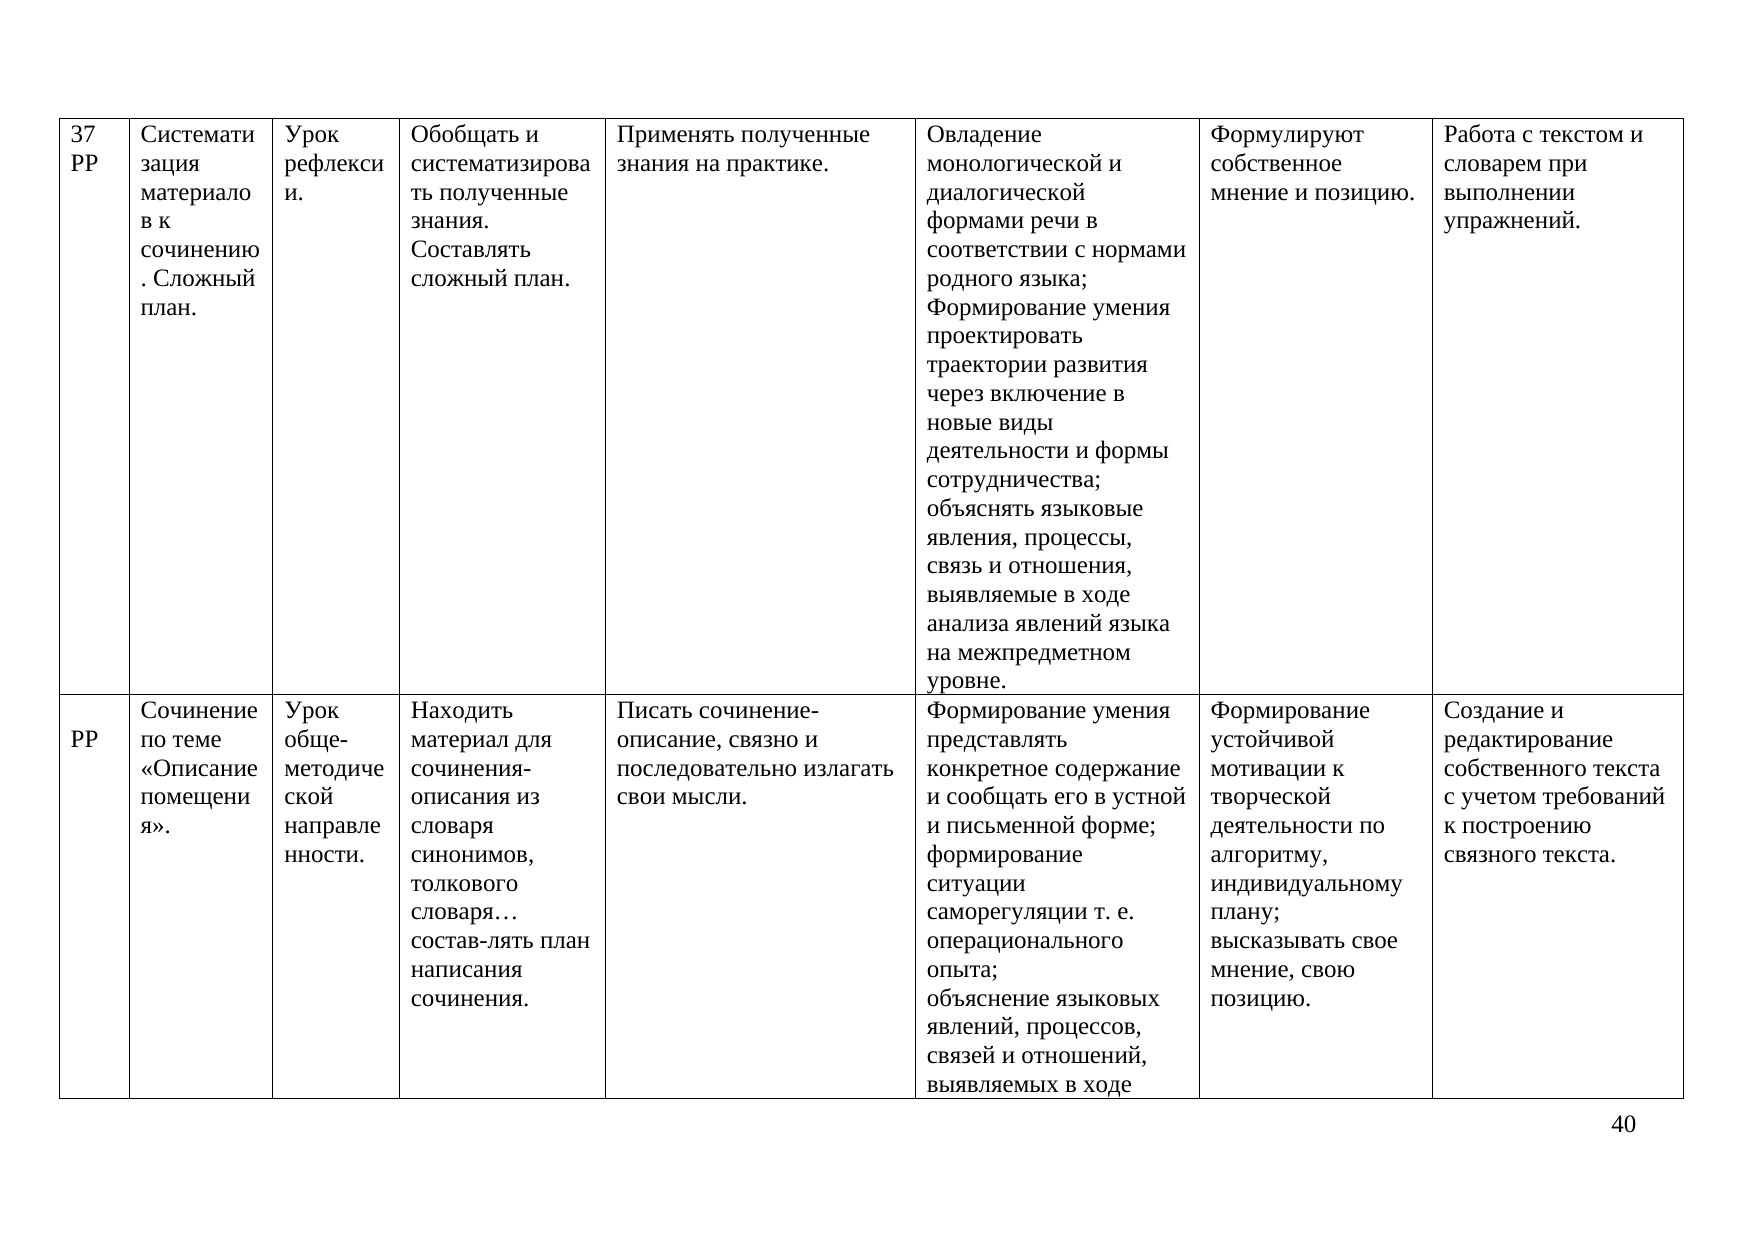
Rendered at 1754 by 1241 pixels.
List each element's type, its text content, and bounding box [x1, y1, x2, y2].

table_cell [916, 695, 1199, 1098]
table_cell Обобщать и систематизировать полученные знания. Составлять сложный план. [400, 119, 605, 694]
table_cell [1433, 695, 1683, 1098]
table_cell Систематизация материалов к сочинению. Сложный план. [130, 119, 272, 694]
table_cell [273, 695, 399, 1098]
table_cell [1200, 695, 1432, 1098]
table_cell Формулируют собственное мнение и позицию. [1200, 119, 1432, 694]
table_cell Урок рефлексии. [273, 119, 399, 694]
table_cell Работа с текстом и словарем при выполнении упражнений. [1433, 119, 1683, 694]
table_cell 37 РР [60, 119, 129, 694]
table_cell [606, 695, 915, 1098]
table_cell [606, 119, 915, 694]
table_cell Овладение монологической и диалогической формами речи в соответствии с нормами родного языка; Формирование умения проектировать траектории развития через включение в новые виды деятельности и формы сотрудничества; объяснять языковые явления, процессы, связь и отношения, выявляемые в ходе анализа явлений языка на межпредметном уровне. [916, 119, 1199, 694]
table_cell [130, 695, 272, 1098]
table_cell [400, 695, 605, 1098]
table_cell РР [60, 695, 129, 1098]
